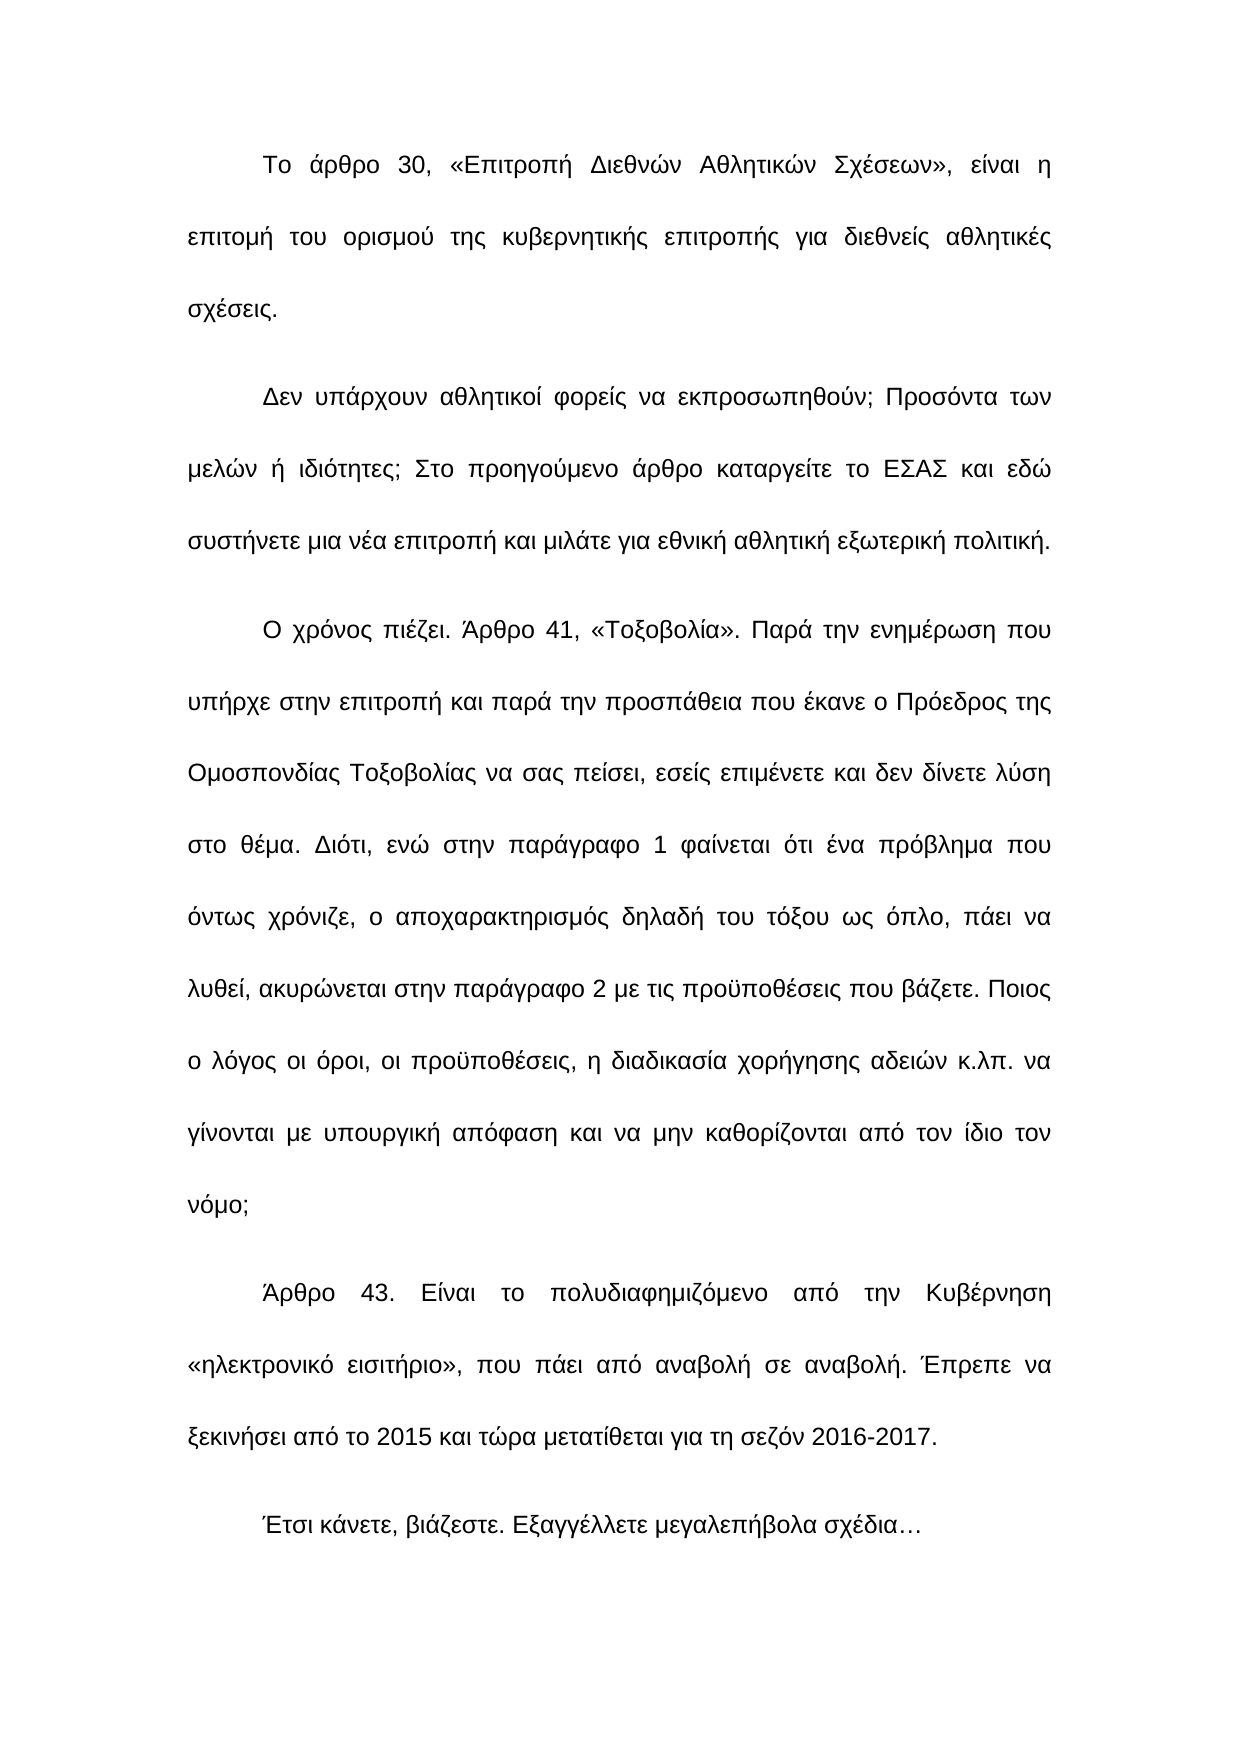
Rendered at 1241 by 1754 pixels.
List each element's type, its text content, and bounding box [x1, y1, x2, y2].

text Το άρθρο 30, «Επιτροπή Διεθνών Αθλητικών Σχέσεων», είναι η επιτομή του ορισμού της κυβερνητικής επιτροπής για διεθνείς αθλητικές σχέσεις. [187, 150, 1053, 322]
text Έτσι κάνετε, βιάζεστε. Εξαγγέλλετε μεγαλεπήβολα σχέδια… [187, 1510, 1053, 1539]
text Δεν υπάρχουν αθλητικοί φορείς να εκπροσωπηθούν; Προσόντα των μελών ή ιδιότητες; Στο προηγούμενο άρθρο καταργείτε το ΕΣΑΣ και εδώ συστήνετε μια νέα επιτροπή και μιλάτε για εθνική αθλητική εξωτερική πολιτική. [187, 382, 1053, 555]
text Άρθρο 43. Είναι το πολυδιαφημιζόμενο από την Κυβέρνηση «ηλεκτρονικό εισιτήριο», που πάει από αναβολή σε αναβολή. Έπρεπε να ξεκινήσει από το 2015 και τώρα μετατίθεται για τη σεζόν 2016-2017. [187, 1278, 1053, 1451]
text Ο χρόνος πιέζει. Άρθρο 41, «Τοξοβολία». Παρά την ενημέρωση που υπήρχε στην επιτροπή και παρά την προσπάθεια που έκανε ο Πρόεδρος της Ομοσπονδίας Τοξοβολίας να σας πείσει, εσείς επιμένετε και δεν δίνετε λύση στο θέμα. Διότι, ενώ στην παράγραφο 1 φαίνεται ότι ένα πρόβλημα που όντως χρόνιζε, ο αποχαρακτηρισμός δηλαδή του τόξου ως όπλο, πάει να λυθεί, ακυρώνεται στην παράγραφο 2 με τις προϋποθέσεις που βάζετε. Ποιος ο λόγος οι όροι, οι προϋποθέσεις, η διαδικασία χορήγησης αδειών κ.λπ. να γίνονται με υπουργική απόφαση και να μην καθορίζονται από τον ίδιο τον νόμο; [187, 614, 1053, 1218]
